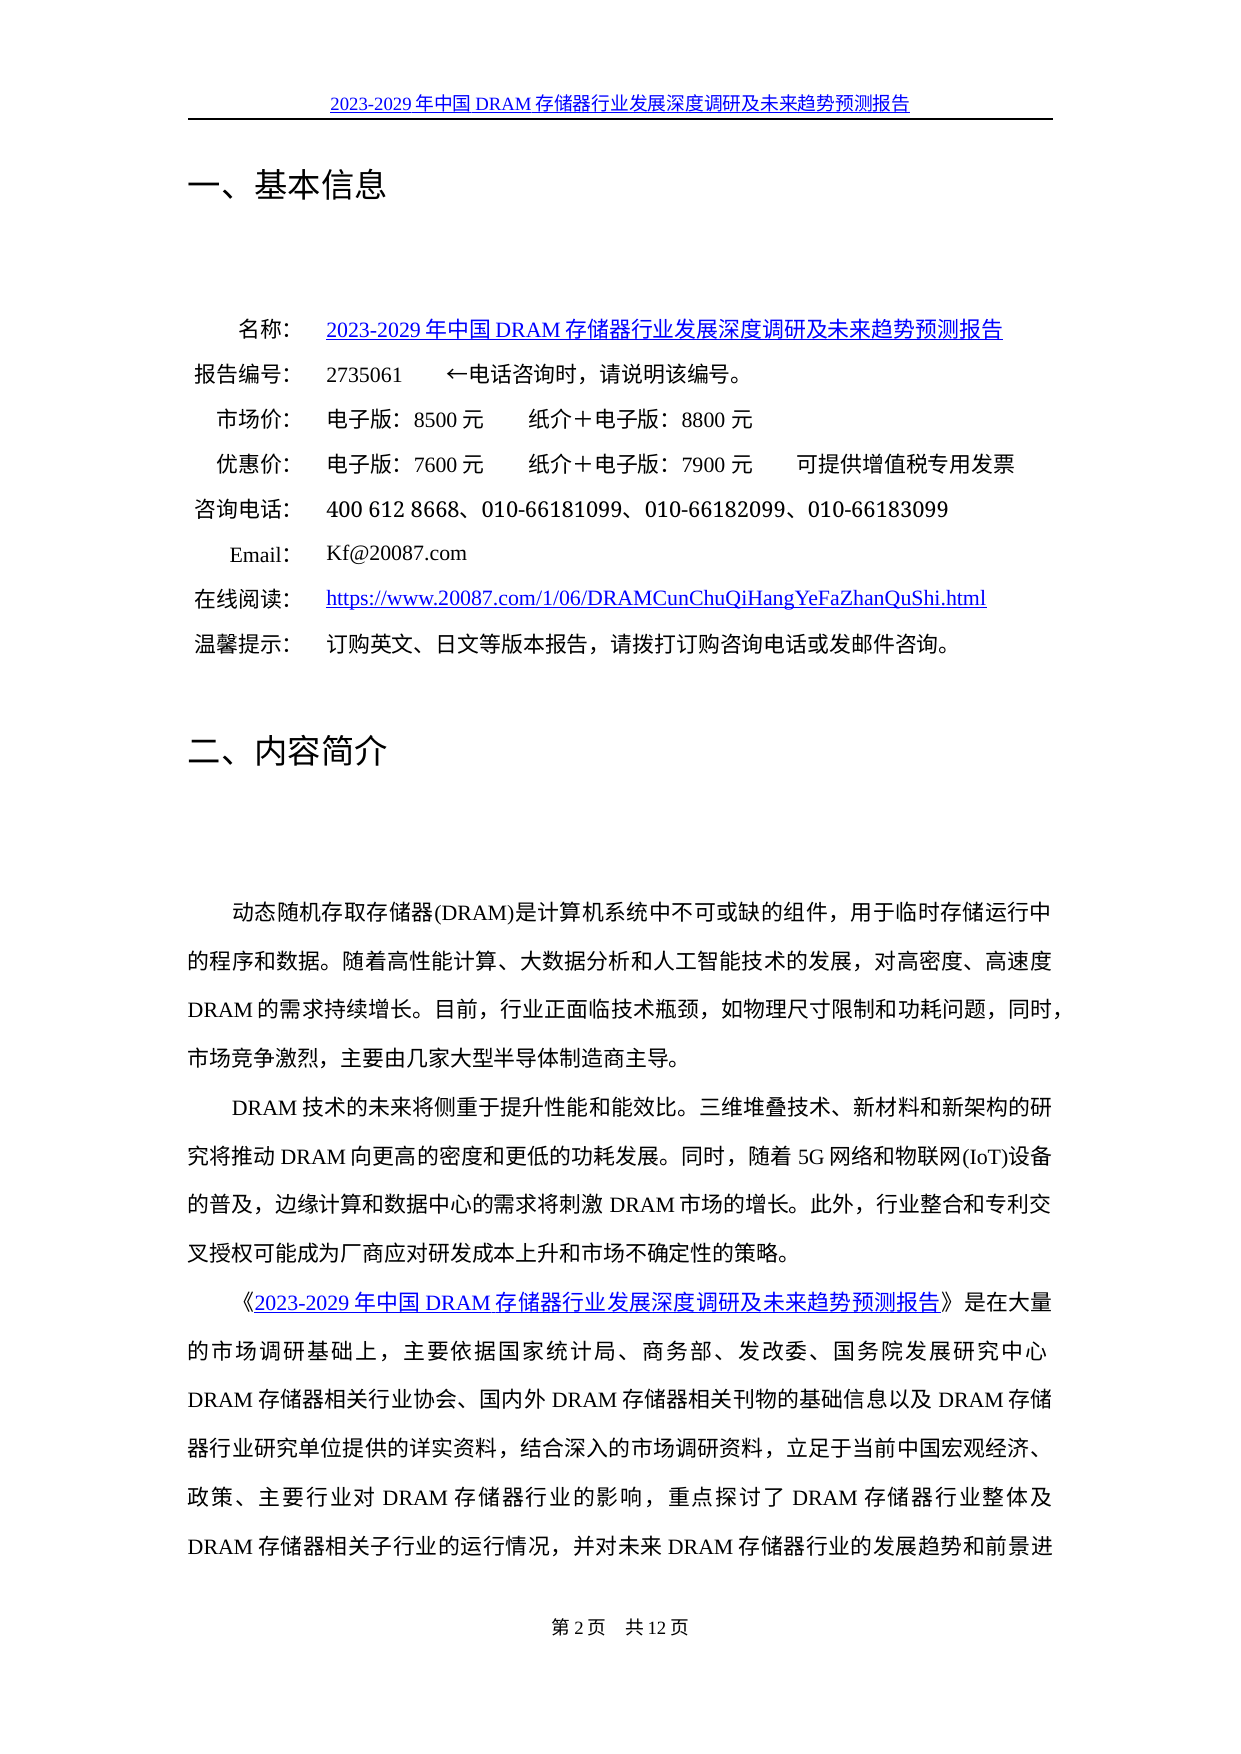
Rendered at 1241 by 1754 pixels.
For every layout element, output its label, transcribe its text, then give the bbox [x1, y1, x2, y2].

table_header 名称： [167, 312, 315, 357]
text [187, 894, 1053, 1561]
table_cell Kf@20087.com [315, 537, 1073, 582]
title 一、基本信息 [187, 150, 1053, 215]
table_cell Email： [167, 537, 315, 582]
table_cell 在线阅读： [167, 582, 315, 627]
table_cell 400 612 8668、010-66181099、010-66182099、010-66183099 [315, 492, 1073, 537]
table_cell 报告编号： [167, 357, 315, 402]
table_cell [315, 582, 1073, 627]
table_cell 优惠价： [167, 447, 315, 492]
table_cell 咨询电话： [167, 492, 315, 537]
table_cell 电子版：8500 元 纸介＋电子版：8800 元 [315, 402, 1073, 447]
table_header 2023-2029年中国DRAM存储器行业发展深度调研及未来趋势预测报告 [315, 312, 1073, 357]
table_cell 电子版：7600 元 纸介＋电子版：7900 元 可提供增值税专用发票 [315, 447, 1073, 492]
table_cell 订购英文、日文等版本报告，请拨打订购咨询电话或发邮件咨询。 [315, 627, 1073, 672]
table_cell 2735061 ←电话咨询时，请说明该编号。 [315, 357, 1073, 402]
table_cell 市场价： [167, 402, 315, 447]
table_cell 温馨提示： [167, 627, 315, 672]
title 二、内容简介 [187, 717, 1053, 782]
